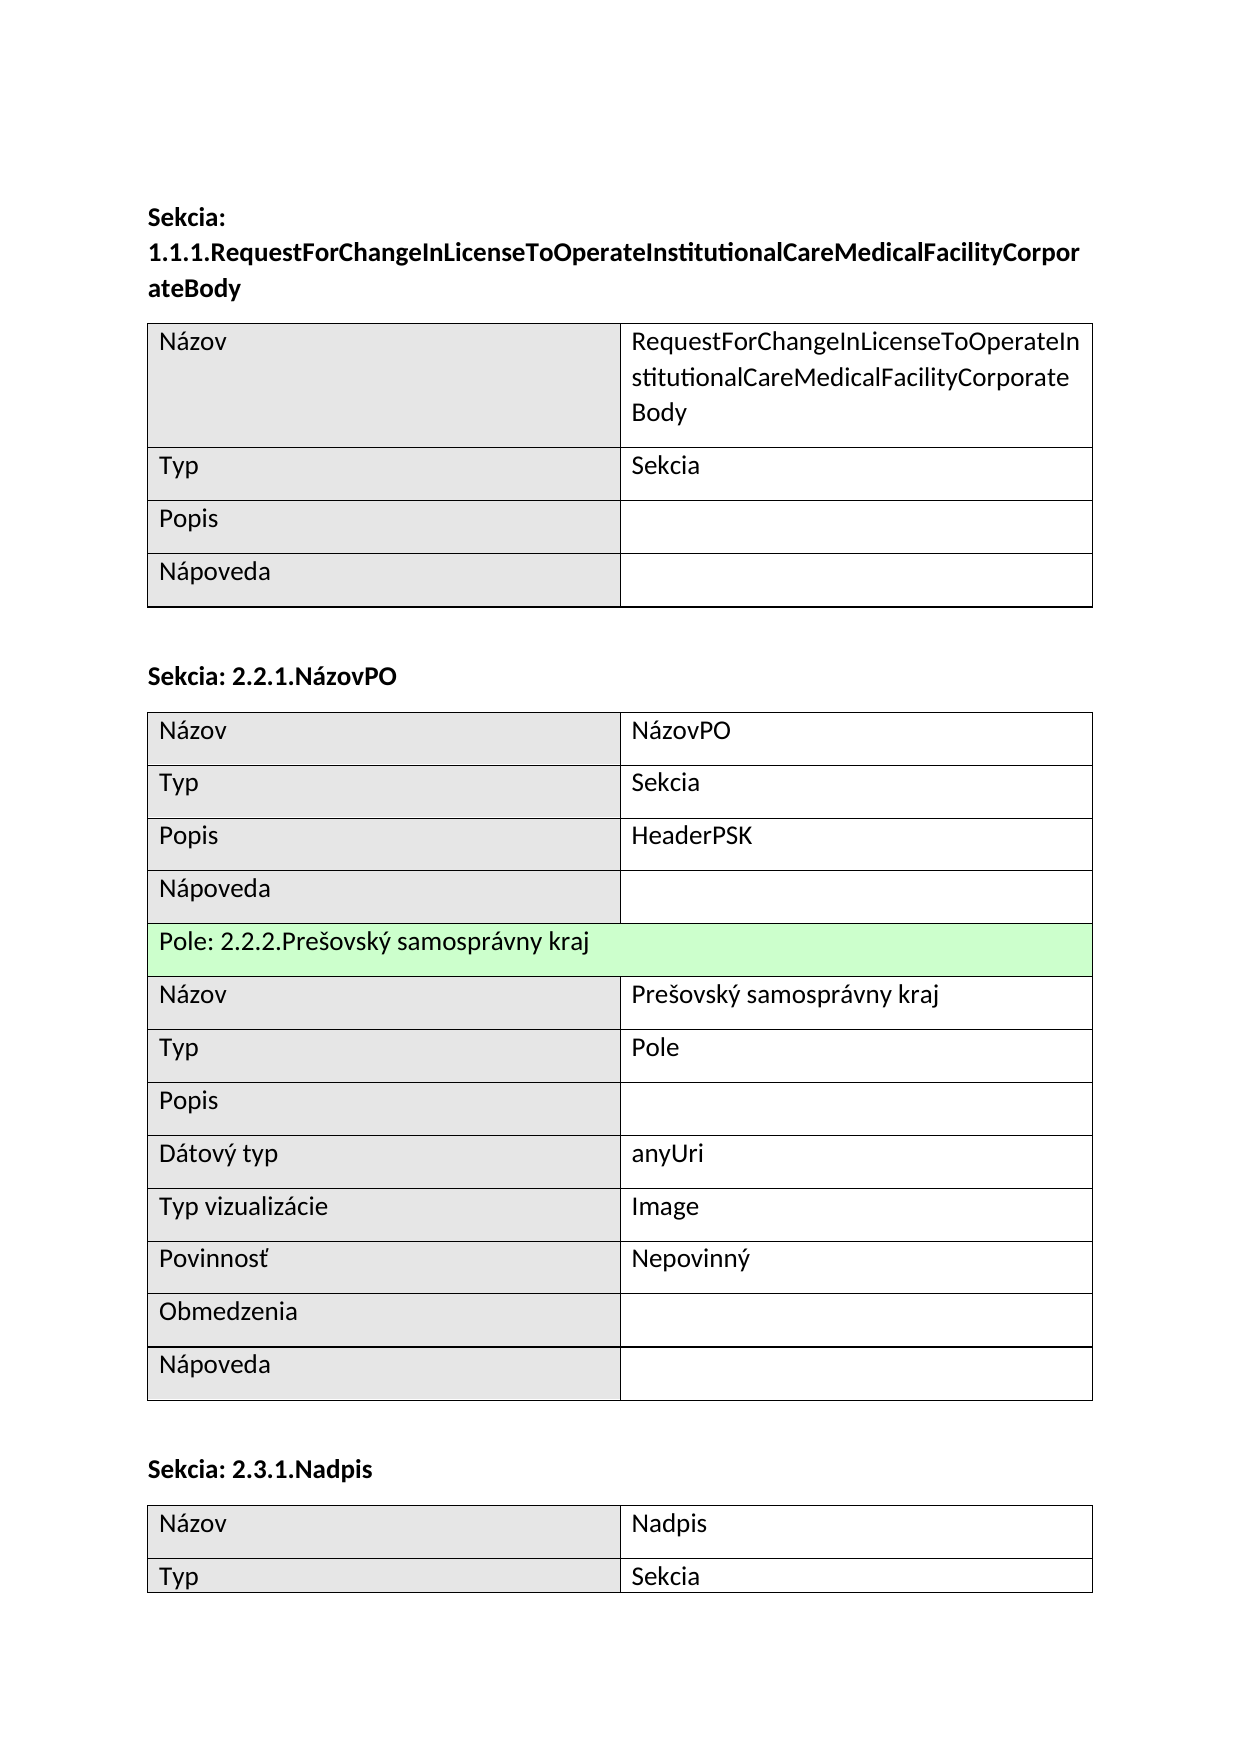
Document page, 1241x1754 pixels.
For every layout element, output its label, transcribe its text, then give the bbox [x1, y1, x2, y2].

table_cell Popis [148, 1083, 620, 1135]
table_cell Sekcia [621, 766, 1092, 817]
text Sekcia: 2.2.1.NázovPO [148, 659, 1093, 692]
table_cell Nepovinný [621, 1242, 1092, 1293]
table_cell Pole [621, 1030, 1092, 1082]
table_cell Typ [148, 1559, 620, 1592]
table_cell [621, 1294, 1092, 1346]
table_header Názov [148, 1506, 620, 1558]
table_cell Popis [148, 501, 620, 553]
table_cell Dátový typ [148, 1136, 620, 1188]
text Sekcia: 2.3.1.Nadpis [148, 1453, 1093, 1486]
table_header Názov [148, 713, 620, 764]
table_cell Prešovský samosprávny kraj [621, 977, 1092, 1029]
table_cell Nápoveda [148, 871, 620, 923]
table_cell [621, 871, 1092, 923]
table_cell Typ vizualizácie [148, 1189, 620, 1241]
table_cell Sekcia [621, 1559, 1092, 1592]
table_cell Nápoveda [148, 1348, 620, 1399]
table_cell Popis [148, 819, 620, 870]
table_cell Image [621, 1189, 1092, 1241]
table_cell Typ [148, 1030, 620, 1082]
table_cell Názov [148, 977, 620, 1029]
table_cell HeaderPSK [621, 819, 1092, 870]
table_header Nadpis [621, 1506, 1092, 1558]
table_header RequestForChangeInLicenseToOperateInstitutionalCareMedicalFacilityCorporateBody [621, 324, 1092, 447]
table_cell Obmedzenia [148, 1294, 620, 1346]
table_header NázovPO [621, 713, 1092, 764]
table_cell Nápoveda [148, 554, 620, 606]
table_cell Typ [148, 766, 620, 817]
table_cell [621, 1083, 1092, 1135]
table_cell Sekcia [621, 448, 1092, 500]
table_cell Pole: 2.2.2.Prešovský samosprávny kraj [148, 924, 1092, 976]
table_cell [621, 501, 1092, 553]
table_cell Povinnosť [148, 1242, 620, 1293]
text Sekcia: 1.1.1.RequestForChangeInLicenseToOperateInstitutionalCareMedicalFacilityCorporateBody [148, 200, 1093, 304]
table_header Názov [148, 324, 620, 447]
table_cell anyUri [621, 1136, 1092, 1188]
table_cell Typ [148, 448, 620, 500]
table_cell [621, 1348, 1092, 1399]
table_cell [621, 554, 1092, 606]
